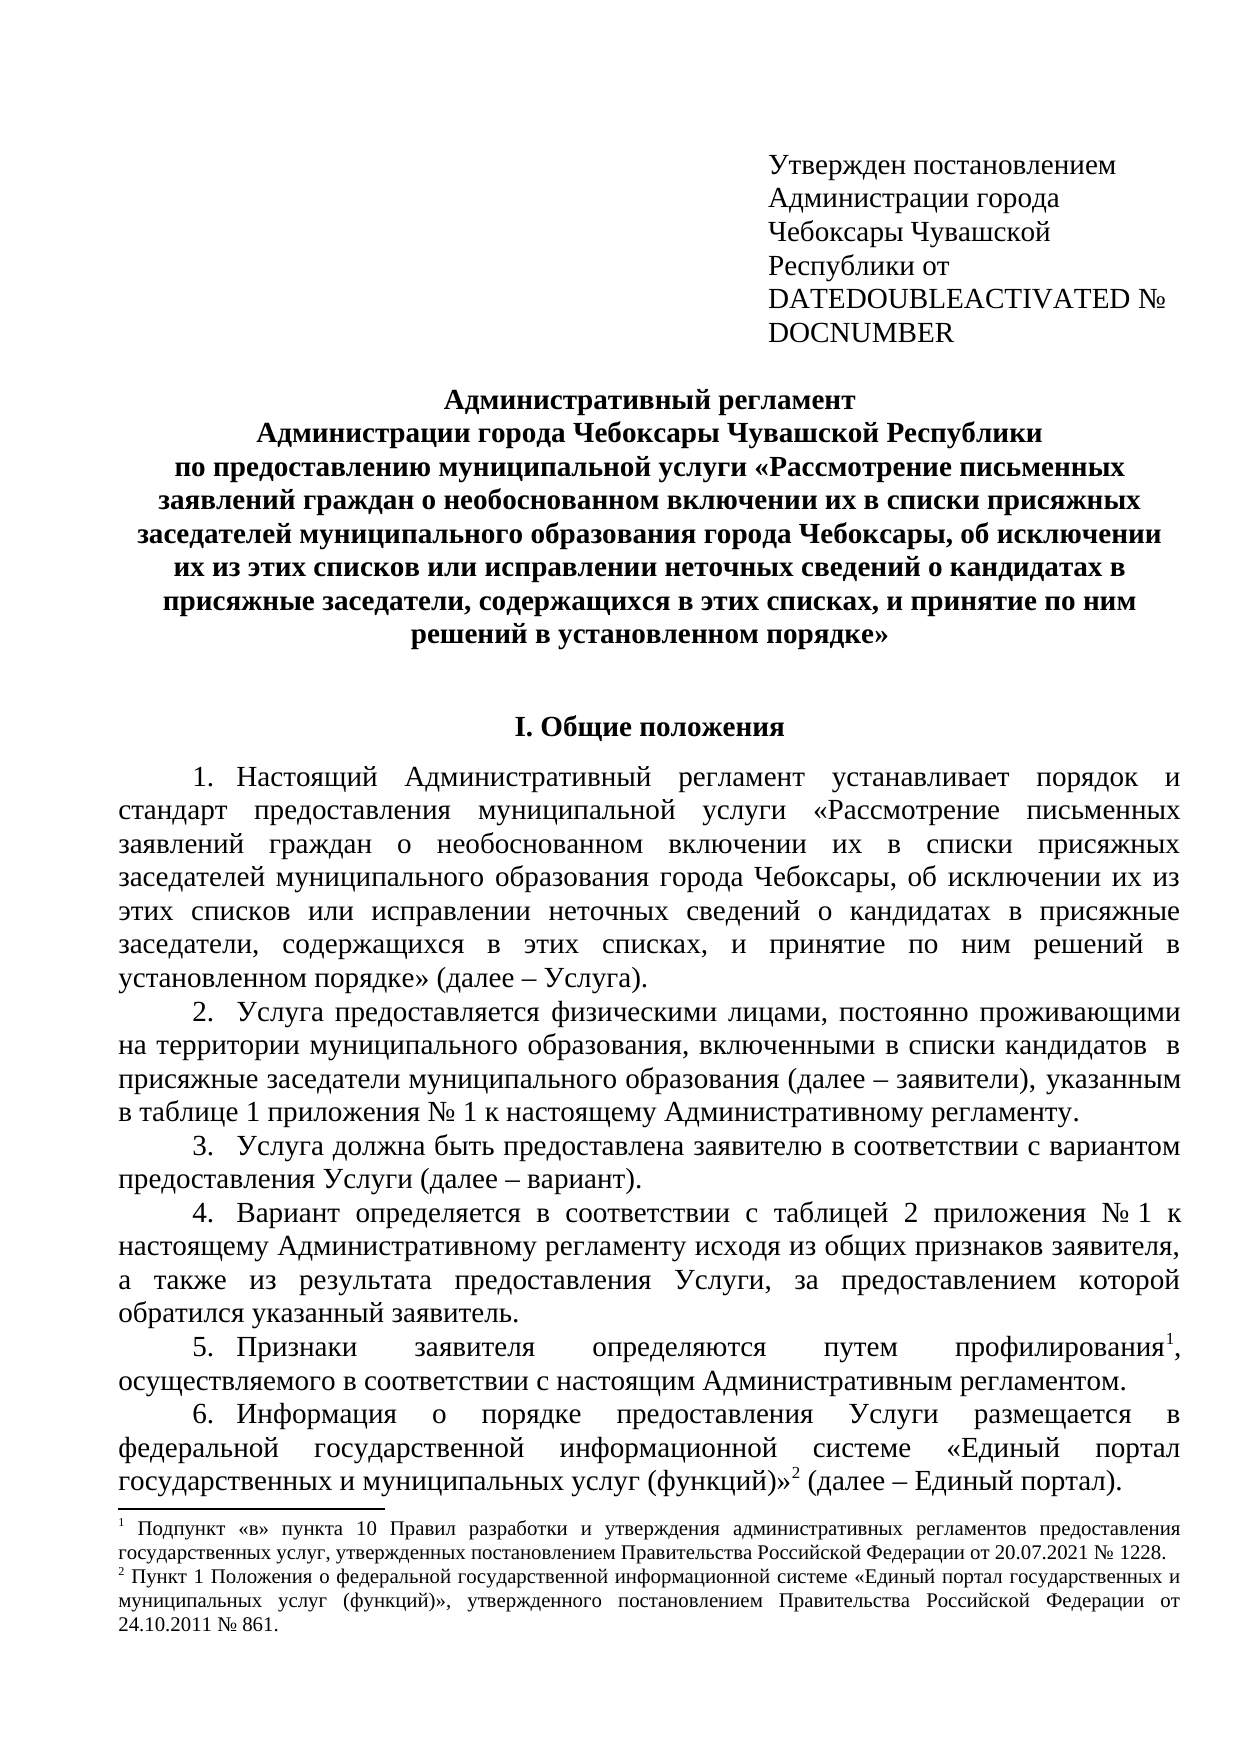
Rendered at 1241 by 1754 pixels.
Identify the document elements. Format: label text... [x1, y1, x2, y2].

text Административный регламент [118, 382, 1181, 415]
list Признаки заявителя определяются путем профилирования, осуществляемого в соответствии с настоящим Административным регламентом. [118, 1329, 1181, 1396]
list Услуга должна быть предоставлена заявителю в соответствии с вариантом предоставления Услуги (далее – вариант). [118, 1128, 1181, 1195]
list Настоящий Административный регламент устанавливает порядок и стандарт предоставления муниципальной услуги «Рассмотрение письменных заявлений граждан о необоснованном включении их в списки присяжных заседателей муниципального образования города Чебоксары, об исключении их из этих списков или исправлении неточных сведений о кандидатах в присяжные заседатели, содержащихся в этих списках, и принятие по ним решений в установленном порядке» (далее – Услуга). [118, 759, 1181, 994]
text I. Общие положения [118, 709, 1181, 742]
text Утвержден постановлением Администрации города Чебоксары Чувашской Республики от DATEDOUBLEACTIVATED № DOCNUMBER [768, 147, 1181, 348]
list Услуга предоставляется физическими лицами, постоянно проживающими на территории муниципального образования, включенными в списки кандидатов в присяжные заседатели муниципального образования (далее – заявители), указанным в таблице 1 приложения № 1 к настоящему Административному регламенту. [118, 994, 1181, 1128]
list Вариант определяется в соответствии с таблицей 2 приложения № 1 к настоящему Административному регламенту исходя из общих признаков заявителя, а также из результата предоставления Услуги, за предоставлением которой обратился указанный заявитель. [118, 1195, 1181, 1329]
list Информация о порядке предоставления Услуги размещается в федеральной государственной информационной системе «Единый портал государственных и муниципальных услуг (функций)» (далее – Единый портал). [118, 1396, 1181, 1497]
text Администрации города Чебоксары Чувашской Республики по предоставлению муниципальной услуги «Рассмотрение письменных заявлений граждан о необоснованном включении их в списки присяжных заседателей муниципального образования города Чебоксары, об исключении их из этих списков или исправлении неточных сведений о кандидатах в присяжные заседатели, содержащихся в этих списках, и принятие по ним решений в установленном порядке» [118, 415, 1181, 650]
